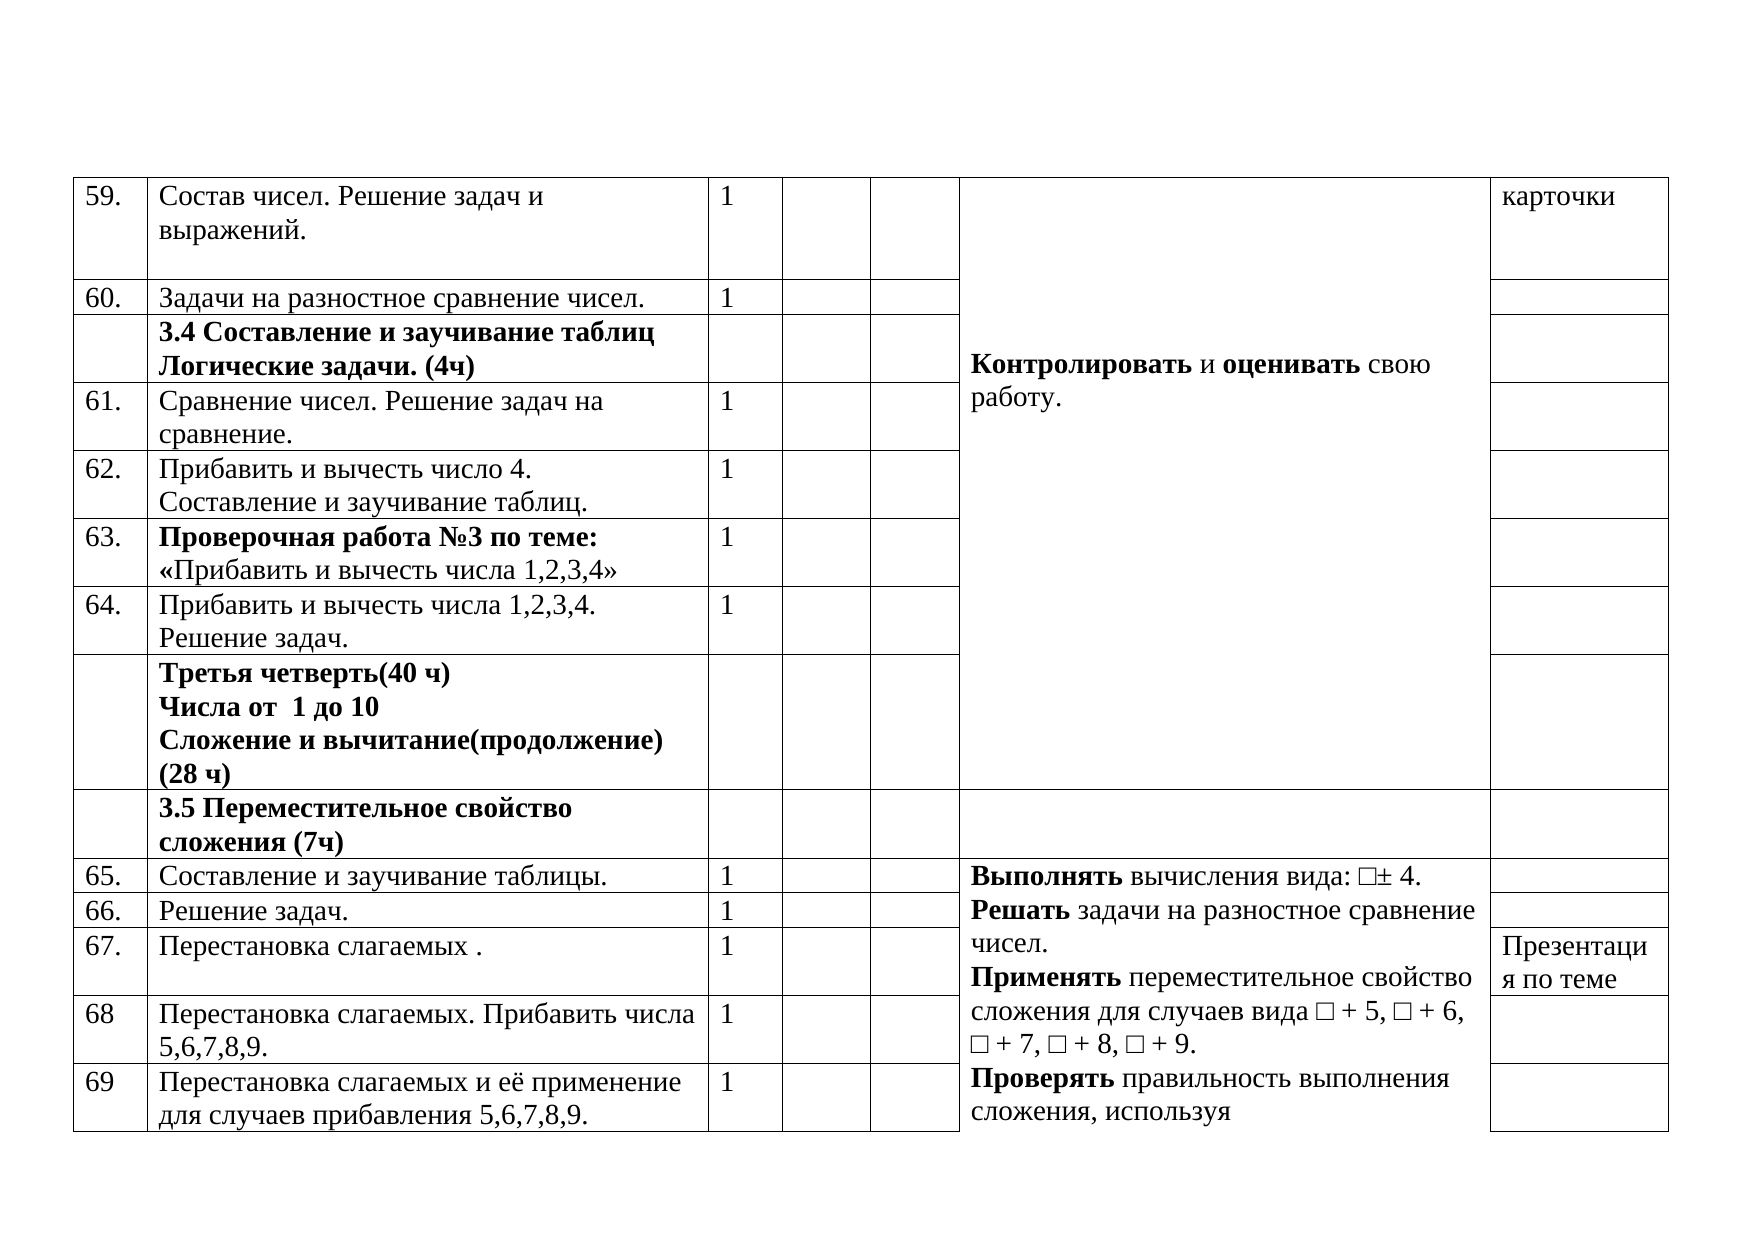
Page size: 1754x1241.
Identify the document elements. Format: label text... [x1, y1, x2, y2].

table_cell [783, 790, 870, 857]
table_cell 66. [74, 893, 147, 927]
table_cell [871, 178, 959, 279]
table_cell Перестановка слагаемых и её применение для случаев прибавления 5,6,7,8,9. [148, 1064, 708, 1131]
table_cell [74, 790, 147, 857]
table_cell Проверочная работа №3 по теме: «Прибавить и вычесть числа 1,2,3,4» [148, 519, 708, 586]
table_cell 69 [74, 1064, 147, 1131]
table_cell Состав чисел. Решение задач и выражений. [148, 178, 708, 279]
table_cell [74, 655, 147, 789]
table_cell 60. [74, 280, 147, 313]
table_cell [783, 383, 870, 450]
table_cell Прибавить и вычесть число 4. Составление и заучивание таблиц. [148, 451, 708, 518]
table_cell 3.4 Составление и заучивание таблиц Логические задачи. (4ч) [148, 315, 708, 382]
table_cell 61. [74, 383, 147, 450]
table_cell [871, 996, 959, 1063]
table_cell 3.5 Переместительное свойство сложения (7ч) [148, 790, 708, 857]
table_cell 63. [74, 519, 147, 586]
table_cell [871, 280, 959, 313]
table_cell [871, 928, 959, 995]
table_cell 1 [709, 383, 782, 450]
table_cell [871, 859, 959, 892]
table_cell [783, 1064, 870, 1131]
table_cell [1491, 790, 1668, 857]
table_cell Сравнение чисел. Решение задач на сравнение. [148, 383, 708, 450]
table_cell Перестановка слагаемых. Прибавить числа 5,6,7,8,9. [148, 996, 708, 1063]
table_cell 1 [709, 451, 782, 518]
table_cell [871, 1064, 959, 1131]
table_cell [783, 996, 870, 1063]
table_cell 1 [709, 280, 782, 313]
table_cell [783, 178, 870, 279]
table_cell [1491, 519, 1668, 586]
table_cell 1 [709, 519, 782, 586]
table_cell 1 [709, 178, 782, 279]
table_cell Перестановка слагаемых . [148, 928, 708, 995]
table_cell Задачи на разностное сравнение чисел. [148, 280, 708, 313]
table_cell Прибавить и вычесть числа 1,2,3,4. Решение задач. [148, 587, 708, 654]
table_cell [783, 587, 870, 654]
table_cell [871, 315, 959, 382]
table_cell [871, 893, 959, 927]
table_cell [871, 587, 959, 654]
table_cell [871, 451, 959, 518]
table_cell 64. [74, 587, 147, 654]
table_cell [1491, 587, 1668, 654]
table_cell [1491, 451, 1668, 518]
table_cell 68 [74, 996, 147, 1063]
table_cell [960, 790, 1490, 857]
table_cell [709, 655, 782, 789]
table_cell [783, 859, 870, 892]
table_cell 1 [709, 1064, 782, 1131]
table_cell [1491, 315, 1668, 382]
table_cell [1491, 859, 1668, 892]
table_cell [871, 383, 959, 450]
table_cell [783, 655, 870, 789]
table_cell Выполнять вычисления вида: □± 4. Решать задачи на разностное сравнение чисел. Применять переместительное свойство сложения для случаев вида □ + 5, □ + 6, □ + 7, □ + 8, □ + 9. Проверять правильность выполнения сложения, используя другой приём сложения, например приём прибавления по частям (□ + 5 = □ + 2 + 3). Сравнивать разные способы сложения, выбирать наиболее удобный. Выполнять задания творческого и поискового характера, применять знания и способы действий в измененных условиях. [960, 859, 1490, 1131]
table_cell 67. [74, 928, 147, 995]
table_cell [783, 451, 870, 518]
table_cell [783, 280, 870, 313]
table_cell 1 [709, 587, 782, 654]
table_cell [871, 655, 959, 789]
table_cell [709, 315, 782, 382]
table_cell 1 [709, 928, 782, 995]
table_cell [871, 790, 959, 857]
table_cell [783, 315, 870, 382]
table_cell Составление и заучивание таблицы. [148, 859, 708, 892]
table_cell [709, 790, 782, 857]
table_cell 65. [74, 859, 147, 892]
table_cell [74, 315, 147, 382]
table_cell карточки [1491, 178, 1668, 279]
table_cell [1491, 1064, 1668, 1131]
table_cell Решение задач. [148, 893, 708, 927]
table_cell [1491, 893, 1668, 927]
table_cell [783, 893, 870, 927]
table_cell [783, 519, 870, 586]
table_cell [1491, 280, 1668, 313]
table_cell 59. [74, 178, 147, 279]
table_cell 62. [74, 451, 147, 518]
table_cell 1 [709, 996, 782, 1063]
table_cell [1491, 655, 1668, 789]
table_cell 1 [709, 859, 782, 892]
table_cell [871, 519, 959, 586]
table_cell 1 [709, 893, 782, 927]
table_cell [783, 928, 870, 995]
table_cell [1491, 383, 1668, 450]
table_cell Третья четверть(40 ч) Числа от 1 до 10 Сложение и вычитание(продолжение) (28 ч) [148, 655, 708, 789]
table_cell Презентация по теме [1491, 928, 1668, 995]
table_cell [1491, 996, 1668, 1063]
